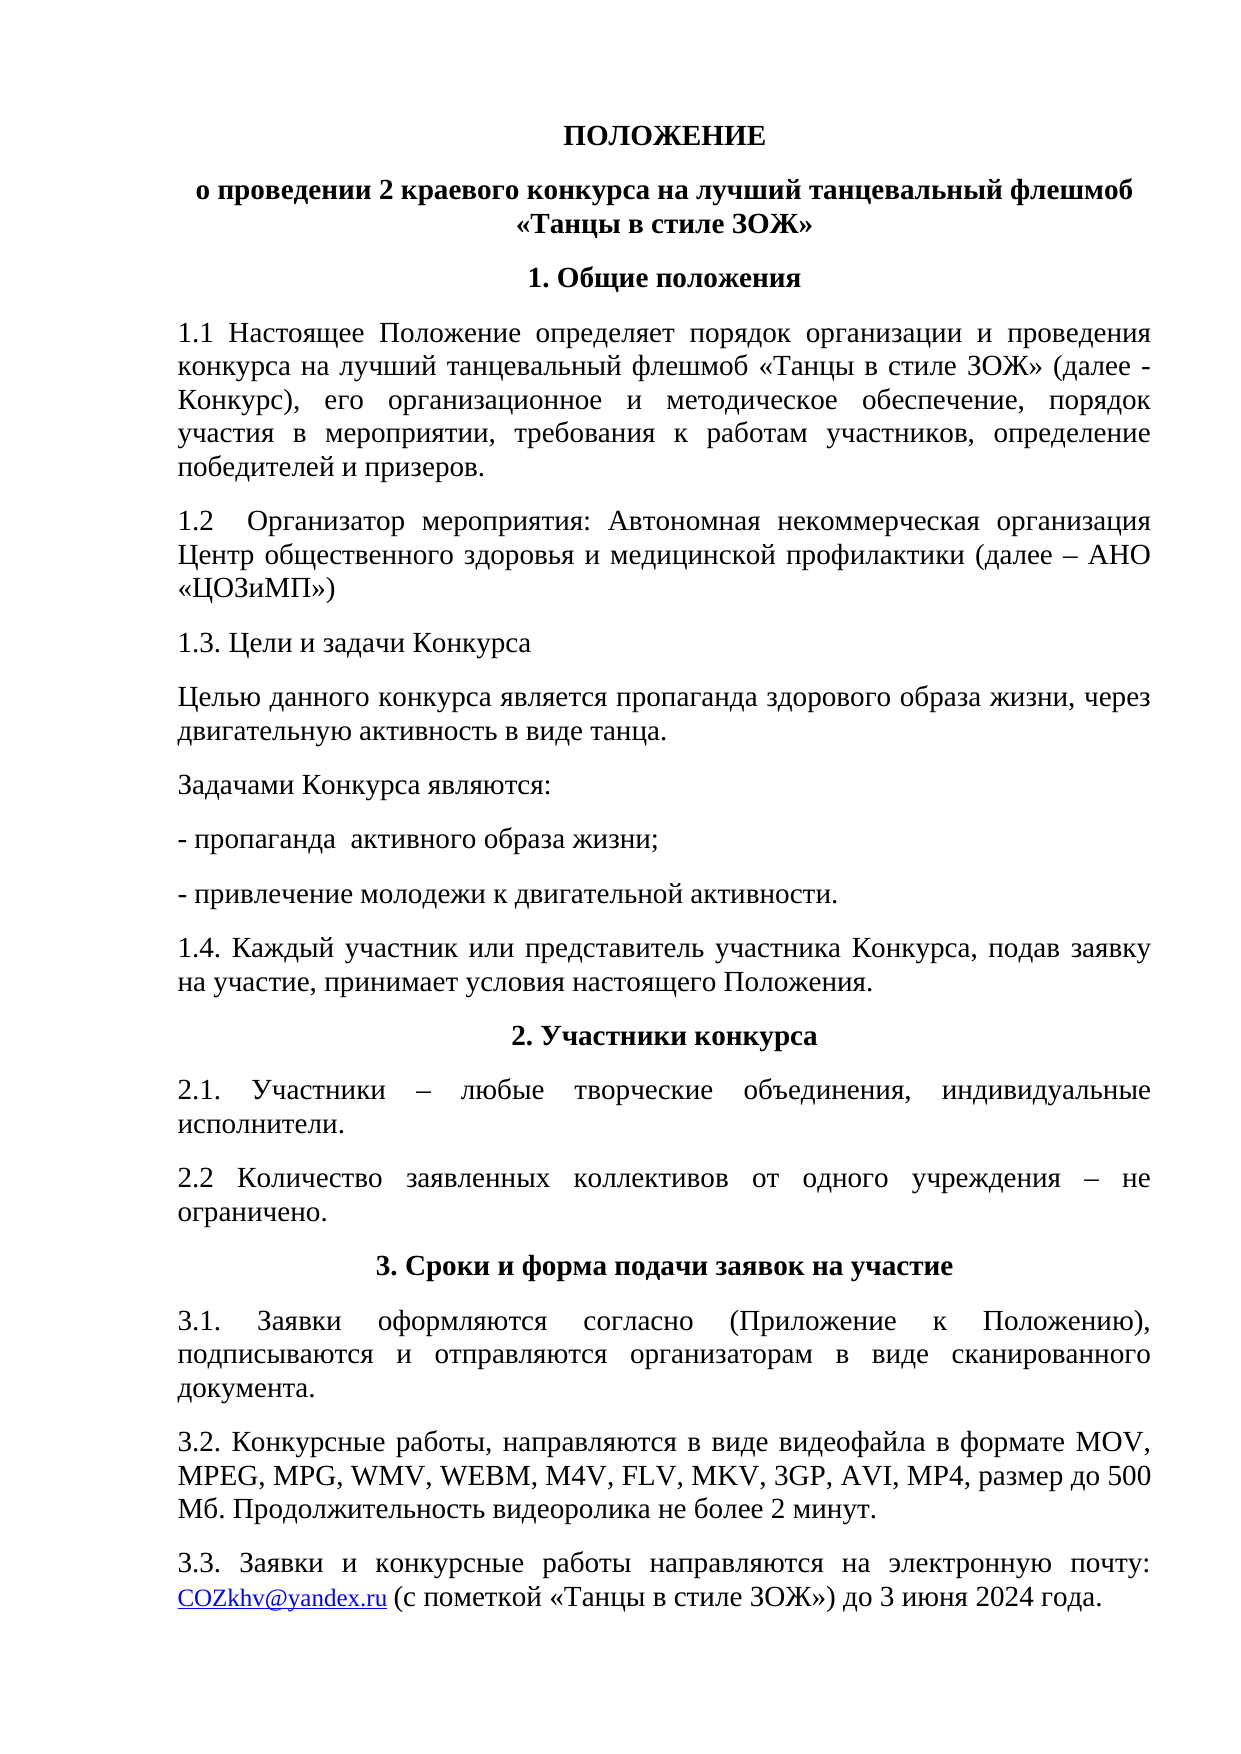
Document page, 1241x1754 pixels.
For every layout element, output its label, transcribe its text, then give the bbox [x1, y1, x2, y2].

text 3.2. Конкурсные работы, направляются в виде видеофайла в формате MOV, MPEG, MPG, WMV, WEBM, M4V, FLV, MKV, 3GP, AVI, MP4, размер до 500 Мб. Продолжительность видеоролика не более 2 минут. [177, 1424, 1152, 1525]
text 2.1. Участники – любые творческие объединения, индивидуальные исполнители. [177, 1072, 1152, 1139]
text Целью данного конкурса является пропаганда здорового образа жизни, через двигательную активность в виде танца. [177, 679, 1152, 746]
text Задачами Конкурса являются: [177, 767, 1152, 801]
text ПОЛОЖЕНИЕ [177, 118, 1152, 152]
text 3.1. Заявки оформляются согласно (Приложение к Положению), подписываются и отправляются организаторам в виде сканированного документа. [177, 1303, 1152, 1403]
text 1.1 Настоящее Положение определяет порядок организации и проведения конкурса на лучший танцевальный флешмоб «Танцы в стиле ЗОЖ» (далее - Конкурс), его организационное и методическое обеспечение, порядок участия в мероприятии, требования к работам участников, определение победителей и призеров. [177, 315, 1152, 482]
text 3. Сроки и форма подачи заявок на участие [177, 1248, 1152, 1282]
text - пропаганда активного образа жизни; [177, 821, 1152, 855]
text 1.4. Каждый участник или представитель участника Конкурса, подав заявку на участие, принимает условия настоящего Положения. [177, 930, 1152, 997]
text 1.3. Цели и задачи Конкурса [177, 625, 1152, 658]
text 2.2 Количество заявленных коллективов от одного учреждения – не ограничено. [177, 1160, 1152, 1227]
text о проведении 2 краевого конкурса на лучший танцевальный флешмоб «Танцы в стиле ЗОЖ» [177, 172, 1152, 239]
text 3.3. Заявки и конкурсные работы направляются на электронную почту: COZkhv@yandex.ru (с пометкой «Танцы в стиле ЗОЖ») до 3 июня 2024 года. [177, 1546, 1152, 1613]
text 1.2 Организатор мероприятия: Автономная некоммерческая организация Центр общественного здоровья и медицинской профилактики (далее – АНО «ЦОЗиМП») [177, 503, 1152, 604]
text - привлечение молодежи к двигательной активности. [177, 876, 1152, 909]
text 2. Участники конкурса [177, 1018, 1152, 1052]
text 1. Общие положения [177, 260, 1152, 294]
